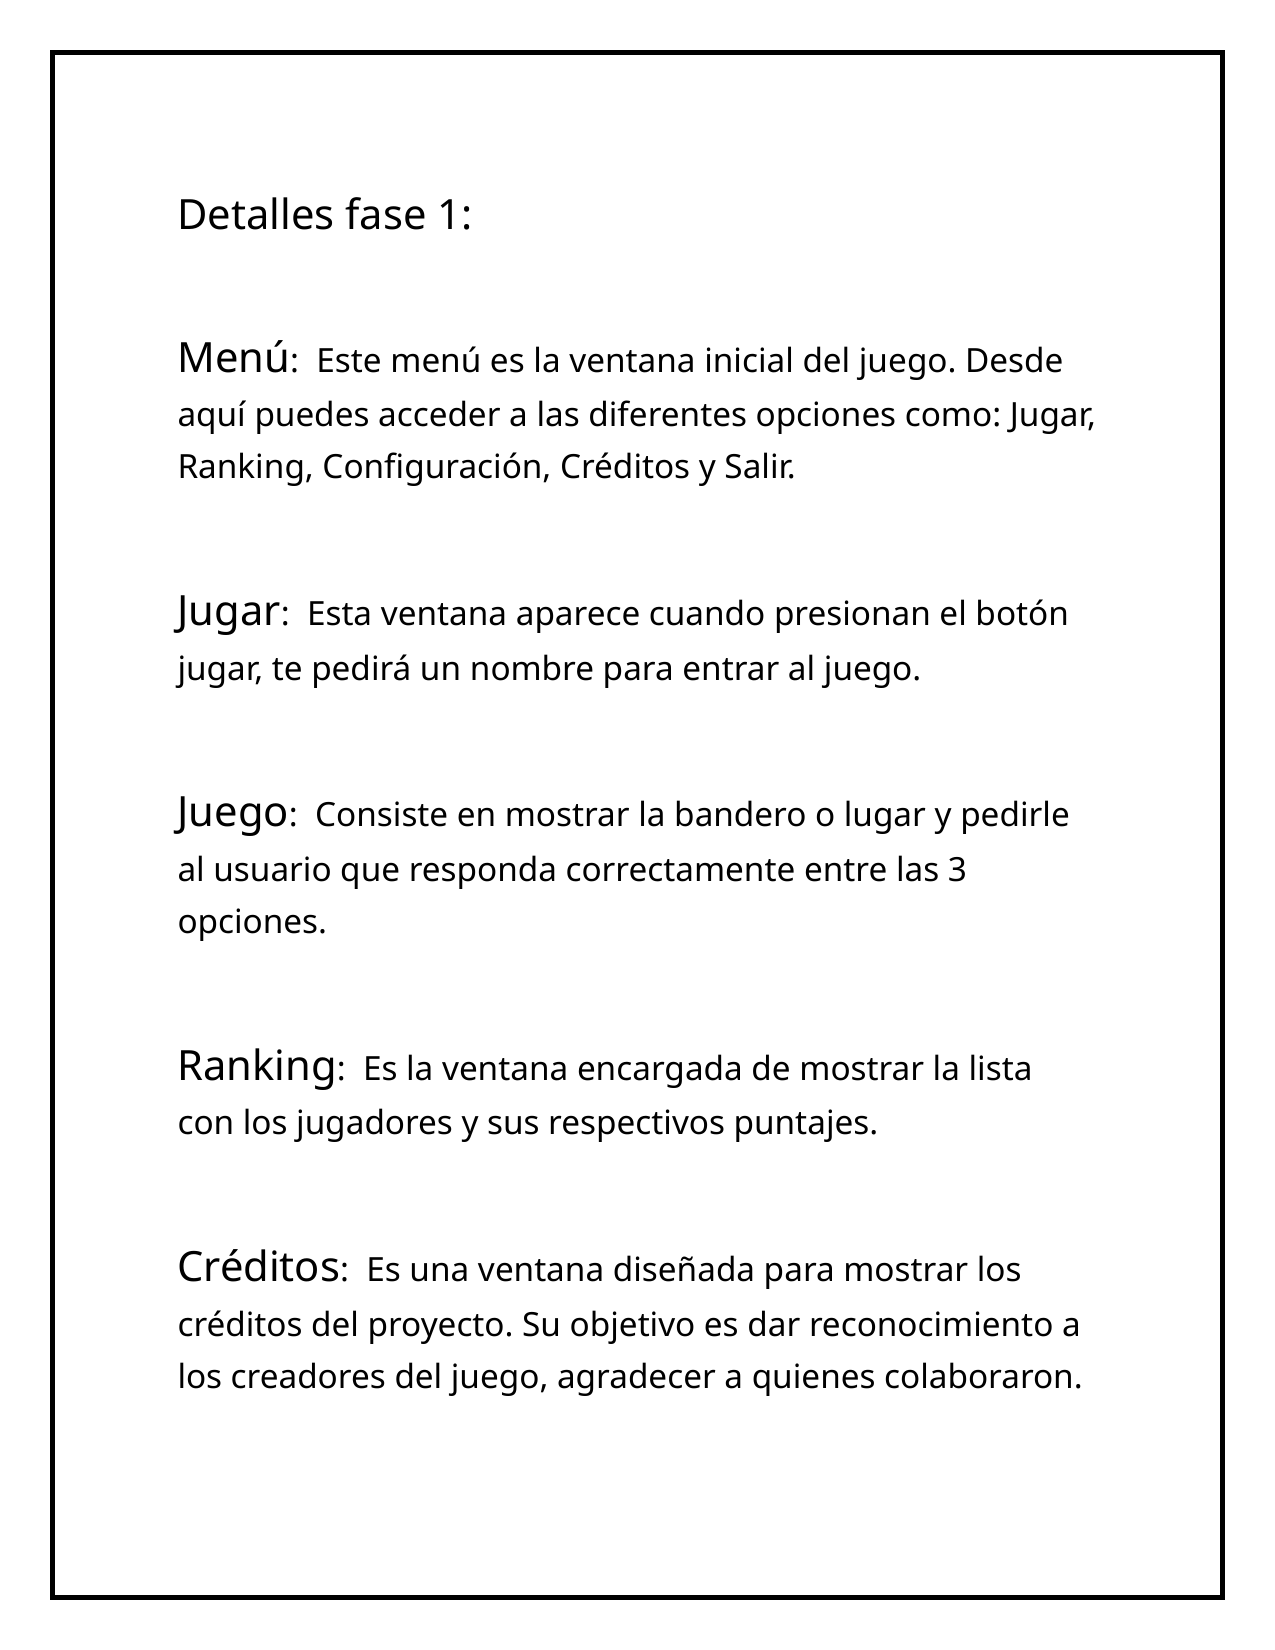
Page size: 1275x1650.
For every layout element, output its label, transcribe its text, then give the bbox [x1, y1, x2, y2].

text Ranking: Es la ventana encargada de mostrar la lista con los jugadores y sus respectivos puntajes. [177, 1036, 1098, 1144]
text Menú: Este menú es la ventana inicial del juego. Desde aquí puedes acceder a las diferentes opciones como: Jugar, Ranking, Configuración, Créditos y Salir. [177, 327, 1098, 489]
text Jugar: Esta ventana aparece cuando presionan el botón jugar, te pedirá un nombre para entrar al juego. [177, 581, 1098, 690]
text Créditos: Es una ventana diseñada para mostrar los créditos del proyecto. Su objetivo es dar reconocimiento a los creadores del juego, agradecer a quienes colaboraron. [177, 1237, 1098, 1398]
subtitle Detalles fase 1: [177, 185, 1098, 242]
text Juego: Consiste en mostrar la bandero o lugar y pedirle al usuario que responda correctamente entre las 3 opciones. [177, 782, 1098, 943]
